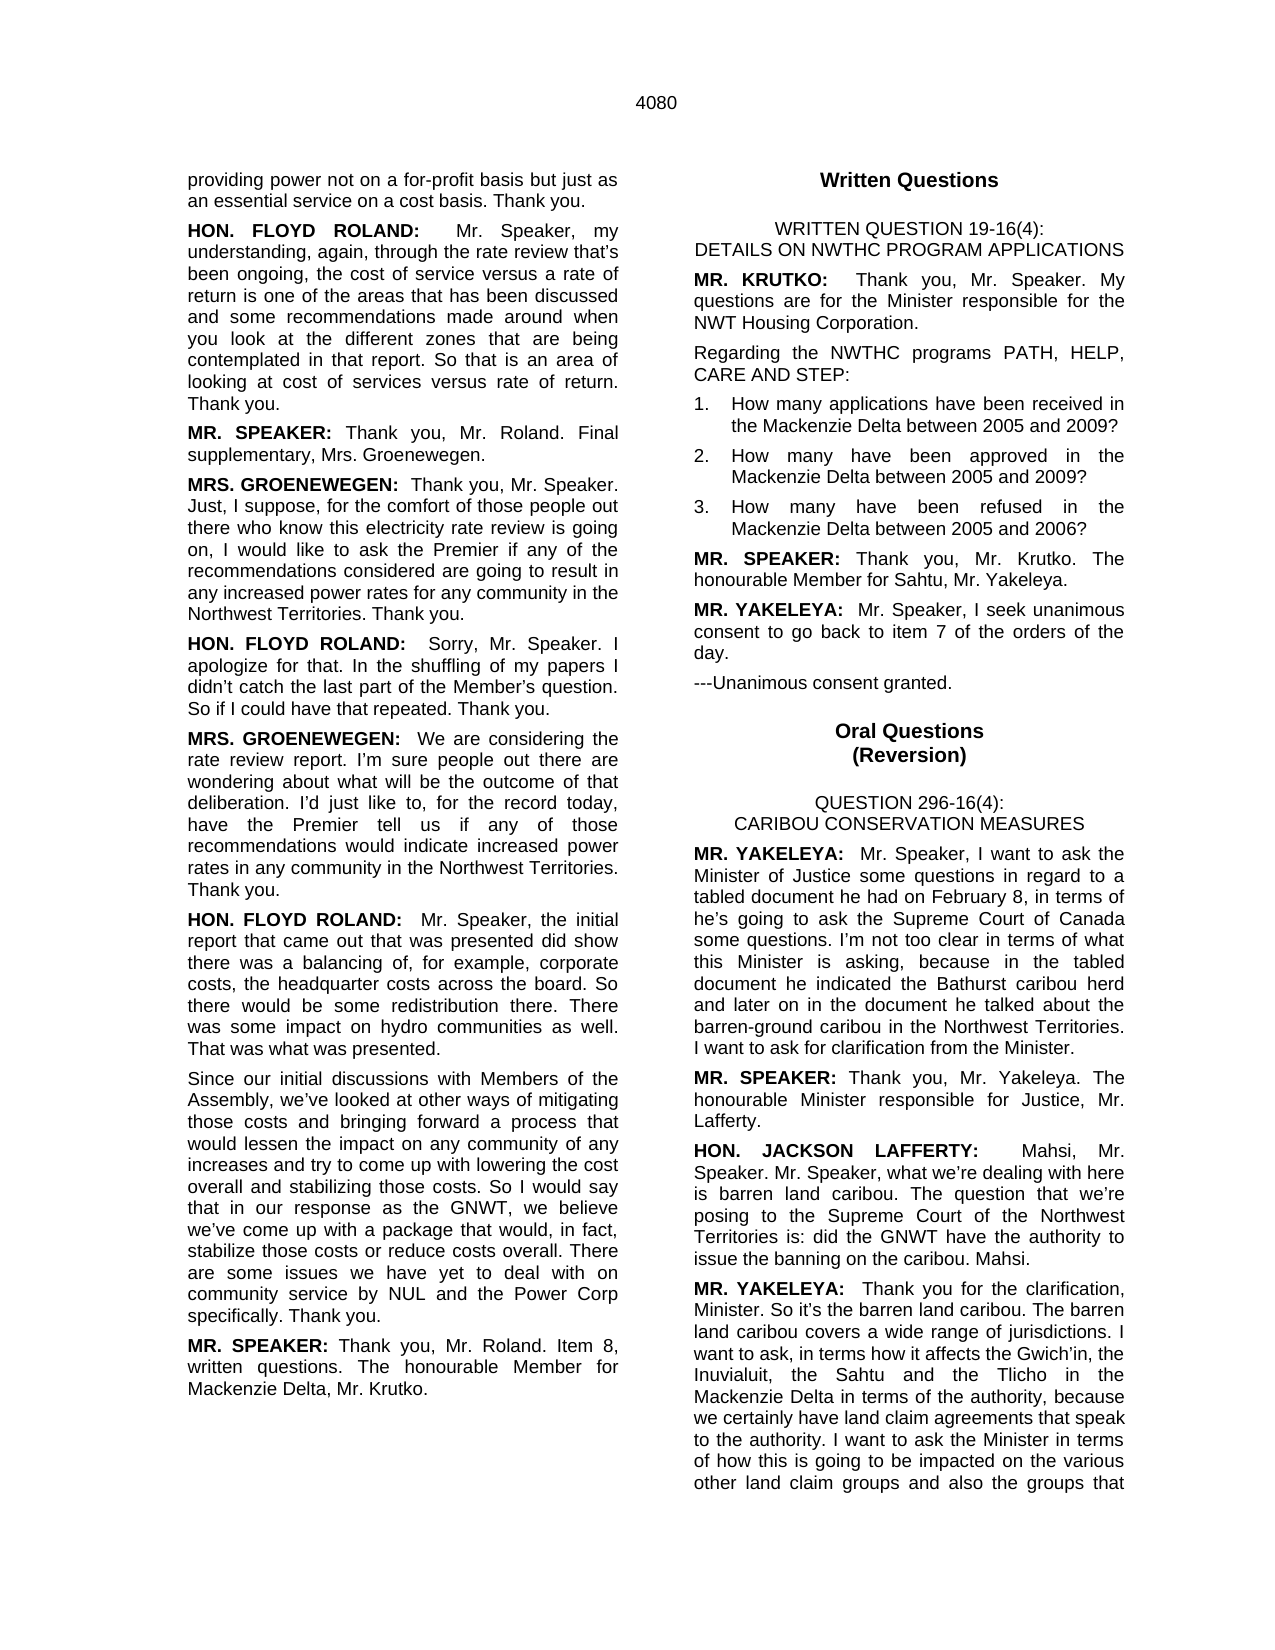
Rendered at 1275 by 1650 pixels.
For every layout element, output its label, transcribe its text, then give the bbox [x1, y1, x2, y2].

text MR. SPEAKER: Thank you, Mr. Krutko. The honourable Member for Sahtu, Mr. Yakeleya. [694, 548, 1125, 591]
text MR. KRUTKO: Thank you, Mr. Speaker. My questions are for the Minister responsible for the NWT Housing Corporation. [694, 269, 1125, 333]
text MR. YAKELEYA: Mr. Speaker, I want to ask the Minister of Justice some questions in regard to a tabled document he had on February 8, in terms of he’s going to ask the Supreme Court of Canada some questions. I’m not too clear in terms of what this Minister is asking, because in the tabled document he indicated the Bathurst caribou herd and later on in the document he talked about the barren-ground caribou in the Northwest Territories. I want to ask for clarication from the Minister. [694, 843, 1125, 1059]
text ---Unanimous consent granted. [694, 672, 1125, 694]
text MR. YAKELEYA: Mr. Speaker, I seek unanimous consent to go back to item 7 of the orders of the day. [694, 599, 1125, 664]
list How many have been approved in the Mackenzie Delta between 2005 and 2009? [694, 445, 1125, 488]
text Regarding the NWTHC programs PATH, HELP, CARE AND STEP: [694, 342, 1125, 385]
text HON. FLOYD ROLAND: Mr. Speaker, the initial report that came out that was presented did show there was a balancing of, for example, corporate costs, the headquarter costs across the board. So there would be some redistribution there. There was some impact on hydro communities as well. That was what was presented. [187, 908, 619, 1059]
text MR. SPEAKER: Thank you, Mr. Roland. Final supplementary, Mrs. Groenewegen. [187, 422, 619, 465]
subtitle Oral Questions (Reversion) [694, 719, 1125, 767]
text HON. FLOYD ROLAND: Sorry, Mr. Speaker. I apologize for that. In the shuffling of my papers I didn’t catch the last part of the Member’s question. So I could have that repeated. Thank you. [187, 633, 619, 719]
text HON. FLOYD ROLAND: Mr. Speaker, my understanding, again, through the rate review that’s been ongoing, the cost of service versus a rate of return is one of the areas that has been discussed and some recommendations made around when you look at the dferent zones that are being contemplated in that report. So that is an area of looking at cost of services versus rate of return. Thank you. [187, 220, 619, 414]
subtitle WRITTEN QUESTION 19-16(4): DETAILS ON NWTHC PROGRAM APPLICATIONS [694, 217, 1125, 260]
subtitle QUESTION 296-16(4): CARIBOU CONSERVATION MEASURES [694, 792, 1125, 835]
text MRS. GROENEWEGEN: We are considering the rate review report. I’m sure people out there are wondering about what will be the outcome of that deliberation. I’d just like to, for the record today, have the Premier tell us any of those recommendations would indicate increased power rates in any community in the Northwest Territories. Thank you. [187, 727, 619, 900]
text Since our initial discussions with Members of the Assembly, we’ve looked at other ways of mitigating those costs and bringing forward a process that would lessen the impact on any community of any increases and try to come up with lowering the cost overall and stabilizing those costs. So I would say that in our response as the GNWT, we believe we’ve come up with a package that would, in fact, stabilize those costs or reduce costs overall. There are some issues we have yet to deal with on community service by NUL and the Power Corp specically. Thank you. [187, 1068, 619, 1326]
text MR. SPEAKER: Thank you, Mr. Roland. Item 8, written questions. The honourable Member for Mackenzie Delta, Mr. Krutko. [187, 1335, 619, 1399]
list How many applications have been received in the Mackenzie Delta between 2005 and 2009? [694, 393, 1125, 436]
text MR. SPEAKER: Thank you, Mr. Yakeleya. The honourable Minister responsible for Justice, Mr. Lafferty. [694, 1067, 1125, 1132]
text MRS. GROENEWEGEN: Thank you, Mr. Speaker. Just, I suppose, for the comfort of those people out there who know this electricity rate review is going on, I would like to ask the Premier any of the recommendations considered are going to result in any increased power rates for any community in the Northwest Territories. Thank you. [187, 474, 619, 624]
text HON. JACKSON LAFFERTY: Mahsi, Mr. Speaker. Mr. Speaker, what we’re dealing with here is barren land caribou. The question that we’re posing to the Supreme Court of the Northwest Territories is: did the GNWT have the authority to issue the banning on the caribou. Mahsi. [694, 1140, 1125, 1269]
list How many have been refused in the Mackenzie Delta between 2005 and 2006? [694, 496, 1125, 539]
subtitle Written Questions [694, 168, 1125, 192]
